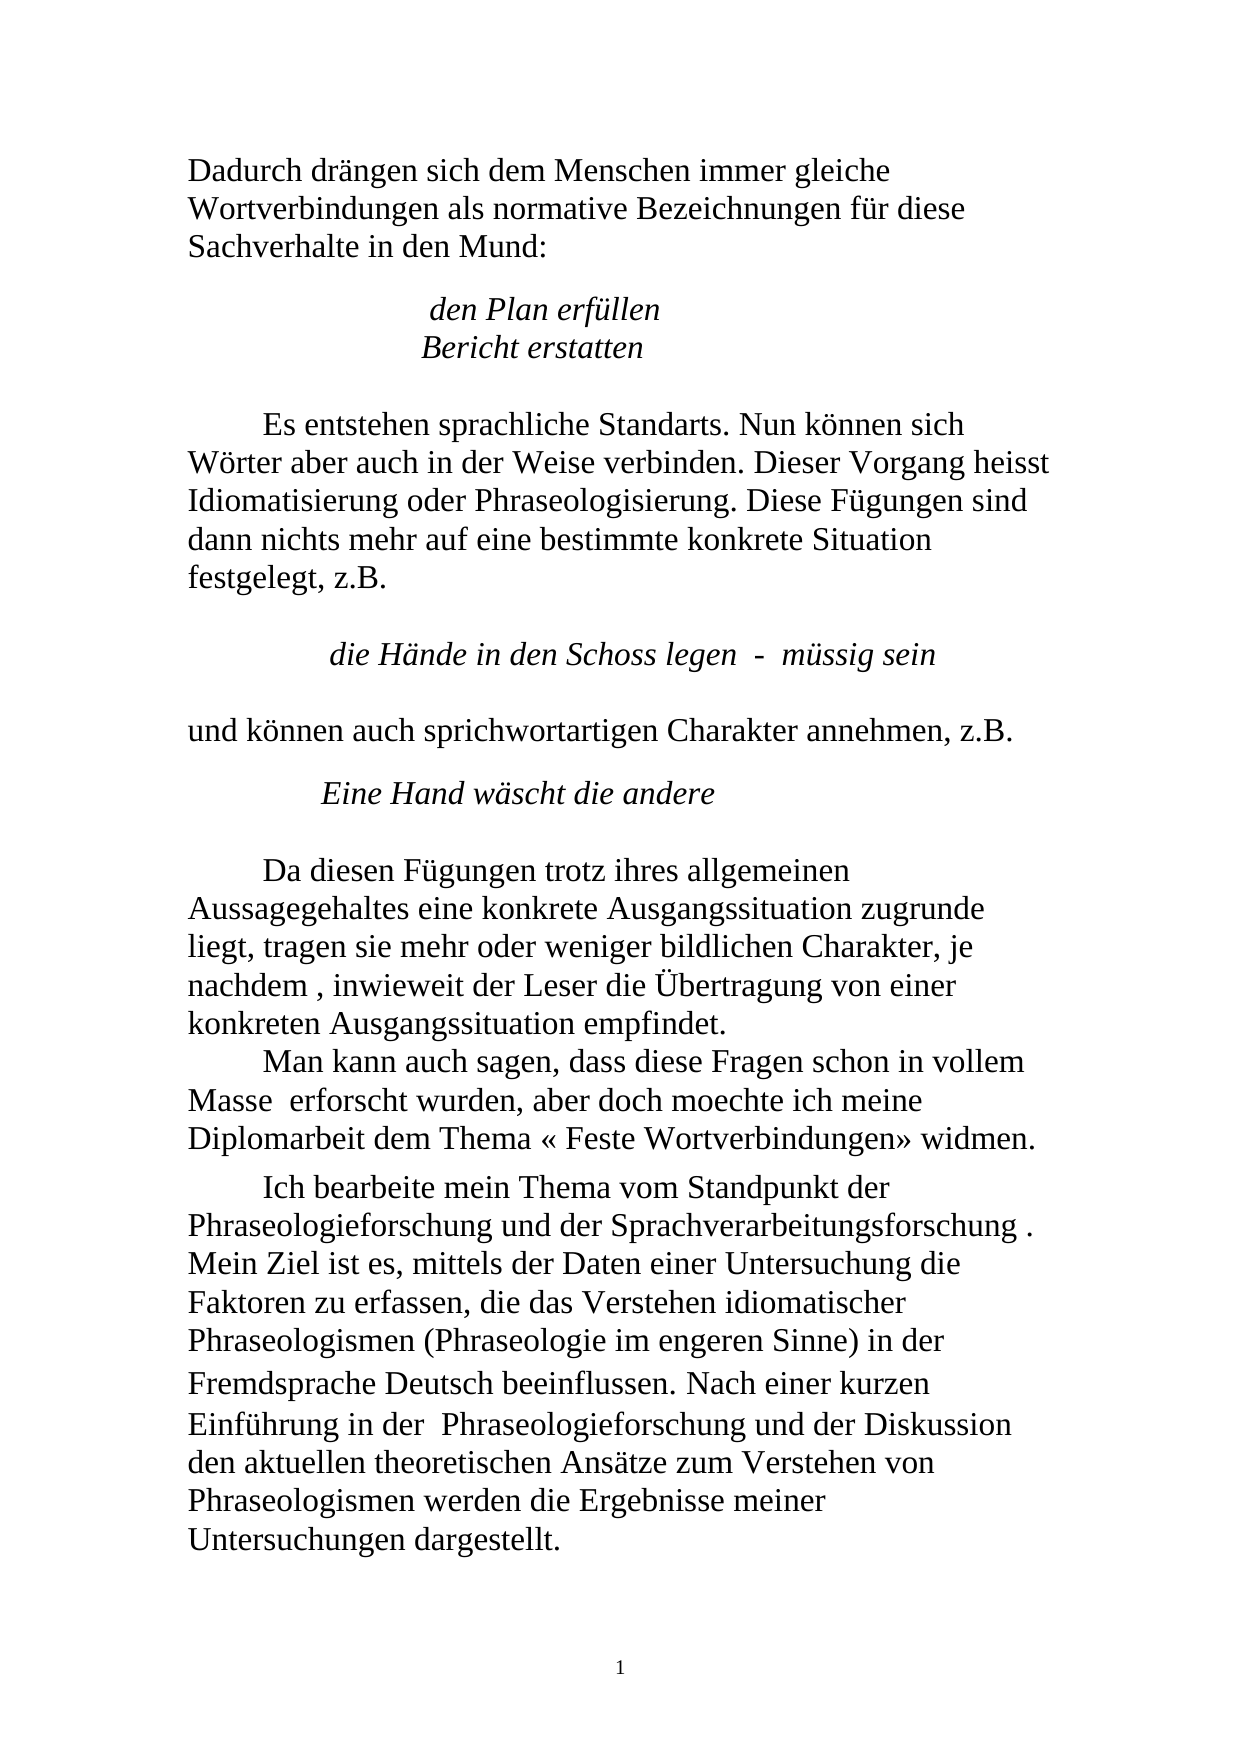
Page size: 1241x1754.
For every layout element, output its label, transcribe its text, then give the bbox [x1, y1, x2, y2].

text Bericht erstatten [187, 327, 1053, 366]
text die Hände in den Schoss legen - müssig sein [187, 634, 1053, 672]
text Da diesen Fügungen trotz ihres allgemeinen Aussagegehaltes eine konkrete Ausgangssituation zugrunde liegt, tragen sie mehr oder weniger bildlichen Charakter, je nachdem , inwieweit der Leser die Übertragung von einer konkreten Ausgangssituation empfindet. [187, 850, 1053, 1041]
text Ich bearbeite mein Thema vom Standpunkt der Phraseologieforschung und der Sprachverarbeitungsforschung . Mein Ziel ist es, mittels der Daten einer Untersuchung die Faktoren zu erfassen, die das Verstehen idiomatischer Phraseologismen (Phraseologie im engeren Sinne) in der Fremdsprache Deutsch beeinflussen. Nach einer kurzen Einführung in der Phraseologieforschung und der Diskussion den aktuellen theoretischen Ansätze zum Verstehen von Phraseologismen werden die Ergebnisse meiner Untersuchungen dargestellt. [187, 1167, 1053, 1557]
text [187, 150, 1053, 265]
subtitle Eine Hand wäscht die andere [187, 773, 1053, 811]
text Man kann auch sagen, dass diese Fragen schon in vollem Masse erforscht wurden, aber doch moechte ich meine Diplomarbeit dem Thema « Feste Wortverbindungen» widmen. [187, 1041, 1053, 1156]
text und können auch sprichwortartigen Charakter annehmen, z.B. [187, 711, 1053, 749]
text Es entstehen sprachliche Standarts. Nun können sich Wörter aber auch in der Weise verbinden. Dieser Vorgang heisst Idiomatisierung oder Phraseologisierung. Diese Fügungen sind dann nichts mehr auf eine bestimmte konkrete Situation festgelegt, z.B. [187, 404, 1053, 596]
text den Plan erfüllen [187, 289, 1053, 327]
